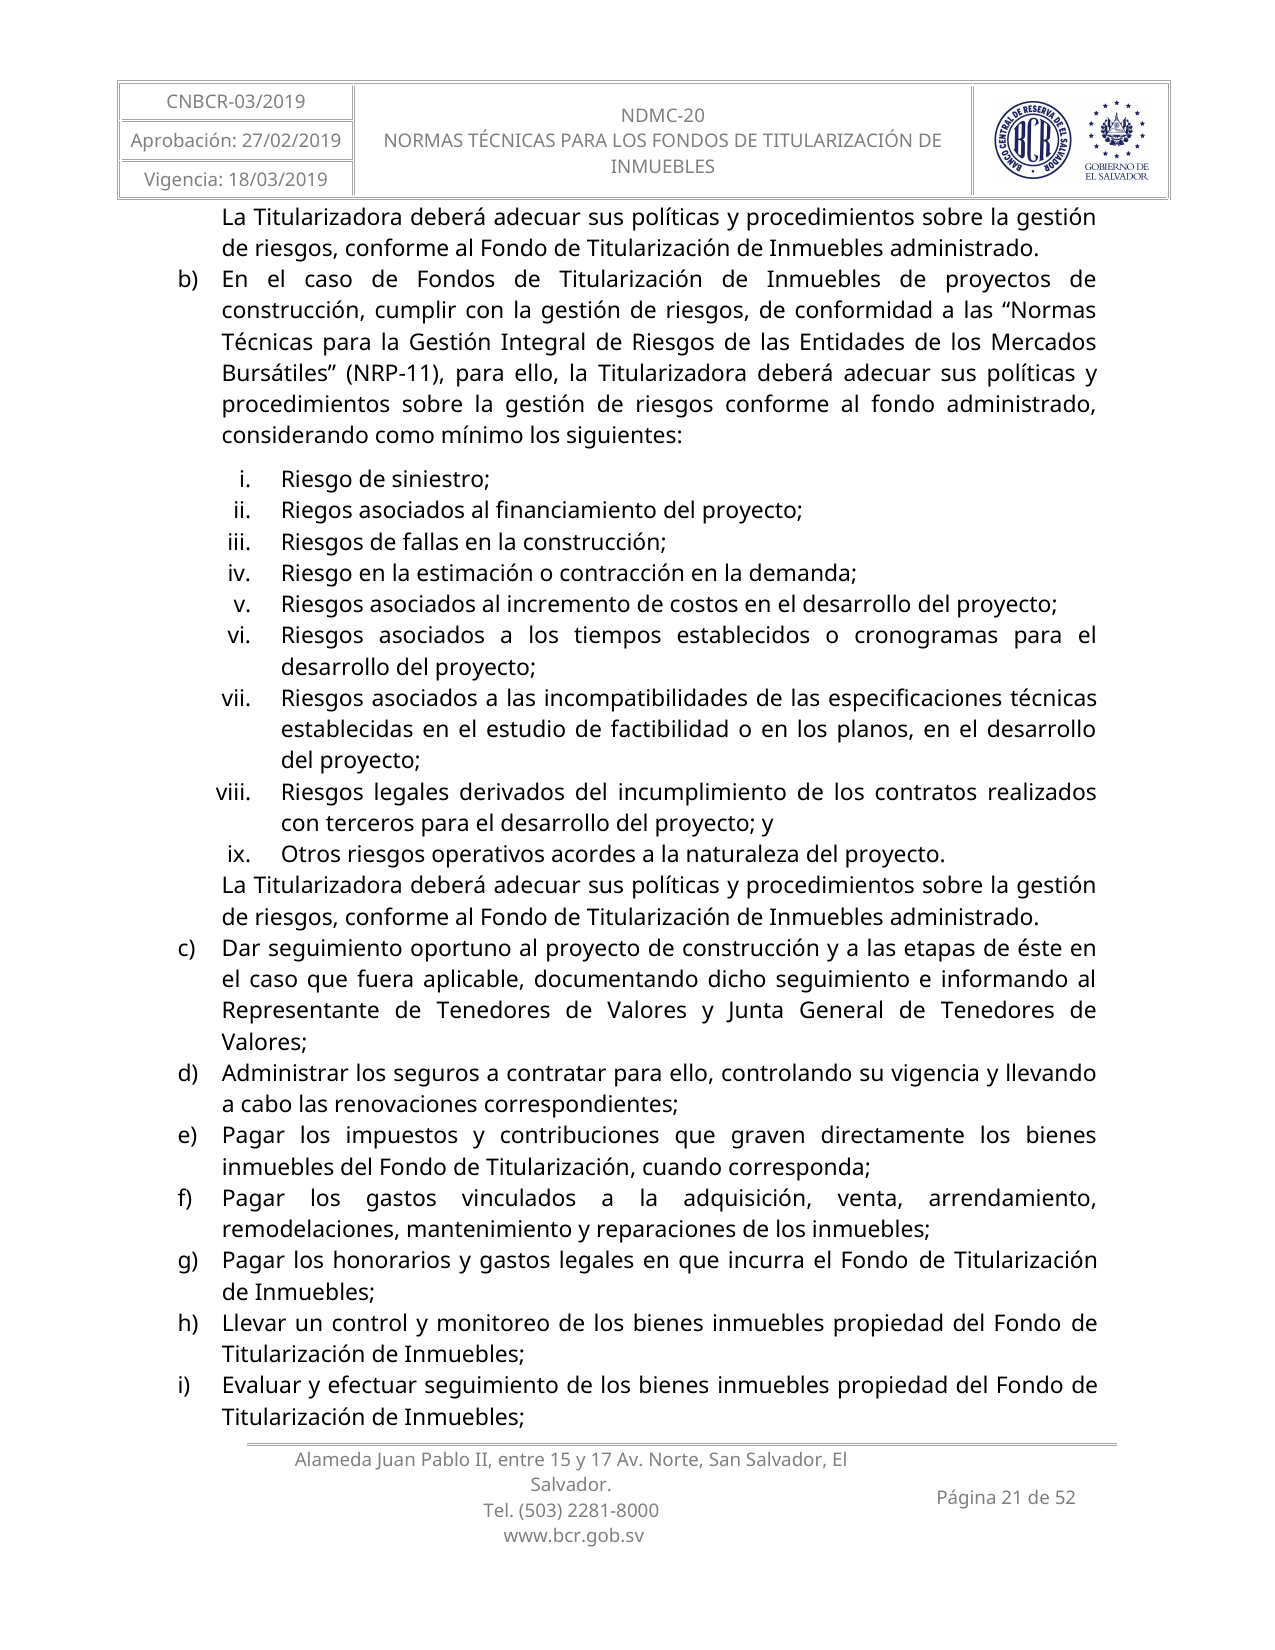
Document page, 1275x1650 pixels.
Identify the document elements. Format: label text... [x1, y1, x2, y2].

list Llevar un control y monitoreo de los bienes inmuebles propiedad del Fondo de Titularización de Inmuebles; [177, 1307, 1098, 1369]
text La Titularizadora deberá adecuar sus políticas y procedimientos sobre la gestión de riesgos, conforme al Fondo de Titularización de Inmuebles administrado. [221, 869, 1098, 932]
list Otros riesgos operativos acordes a la naturaleza del proyecto. [251, 838, 1098, 869]
list Administrar los seguros a contratar para ello, controlando su vigencia y llevando a cabo las renovaciones correspondientes; [177, 1057, 1098, 1119]
list Pagar los honorarios y gastos legales en que incurra el Fondo de Titularización de Inmuebles; [177, 1244, 1098, 1307]
list Dar seguimiento oportuno al proyecto de construcción y a las etapas de éste en el caso que fuera aplicable, documentando dicho seguimiento e informando al Representante de Tenedores de Valores y Junta General de Tenedores de Valores; [177, 932, 1098, 1057]
list Riesgo en la estimación o contracción en la demanda; [251, 557, 1098, 588]
list Evaluar y efectuar seguimiento de los bienes inmuebles propiedad del Fondo de Titularización de Inmuebles; [177, 1369, 1098, 1432]
list Riesgos asociados al incremento de costos en el desarrollo del proyecto; [251, 588, 1098, 619]
list En el caso de Fondos de Titularización de Inmuebles de proyectos de construcción, cumplir con la gestión de riesgos, de conformidad a las “Normas Técnicas para la Gestión Integral de Riesgos de las Entidades de los Mercados Bursátiles” (NRP-11), para ello, la Titularizadora deberá adecuar sus políticas y procedimientos sobre la gestión de riesgos conforme al fondo administrado, considerando como mínimo los siguientes: [177, 263, 1098, 450]
list Pagar los impuestos y contribuciones que graven directamente los bienes inmuebles del Fondo de Titularización, cuando corresponda; [177, 1119, 1098, 1182]
list Riesgos asociados a las incompatibilidades de las especificaciones técnicas establecidas en el estudio de factibilidad o en los planos, en el desarrollo del proyecto; [251, 682, 1098, 775]
list Riesgos de fallas en la construcción; [251, 525, 1098, 557]
picture [989, 98, 1152, 182]
list Riesgos legales derivados del incumplimiento de los contratos realizados con terceros para el desarrollo del proyecto; y [251, 775, 1098, 838]
text La Titularizadora deberá adecuar sus políticas y procedimientos sobre la gestión de riesgos, conforme al Fondo de Titularización de Inmuebles administrado. [221, 148, 1098, 199]
list Riesgos asociados a los tiempos establecidos o cronogramas para el desarrollo del proyecto; [251, 619, 1098, 682]
list Pagar los gastos vinculados a la adquisición, venta, arrendamiento, remodelaciones, mantenimiento y reparaciones de los inmuebles; [177, 1182, 1098, 1244]
list Riesgo de siniestro; [251, 463, 1098, 494]
text La Titularizadora deberá adecuar sus políticas y procedimientos sobre la gestión de riesgos, conforme al Fondo de Titularización de Inmuebles administrado. [221, 200, 1098, 263]
list Riegos asociados al financiamiento del proyecto; [251, 494, 1098, 525]
